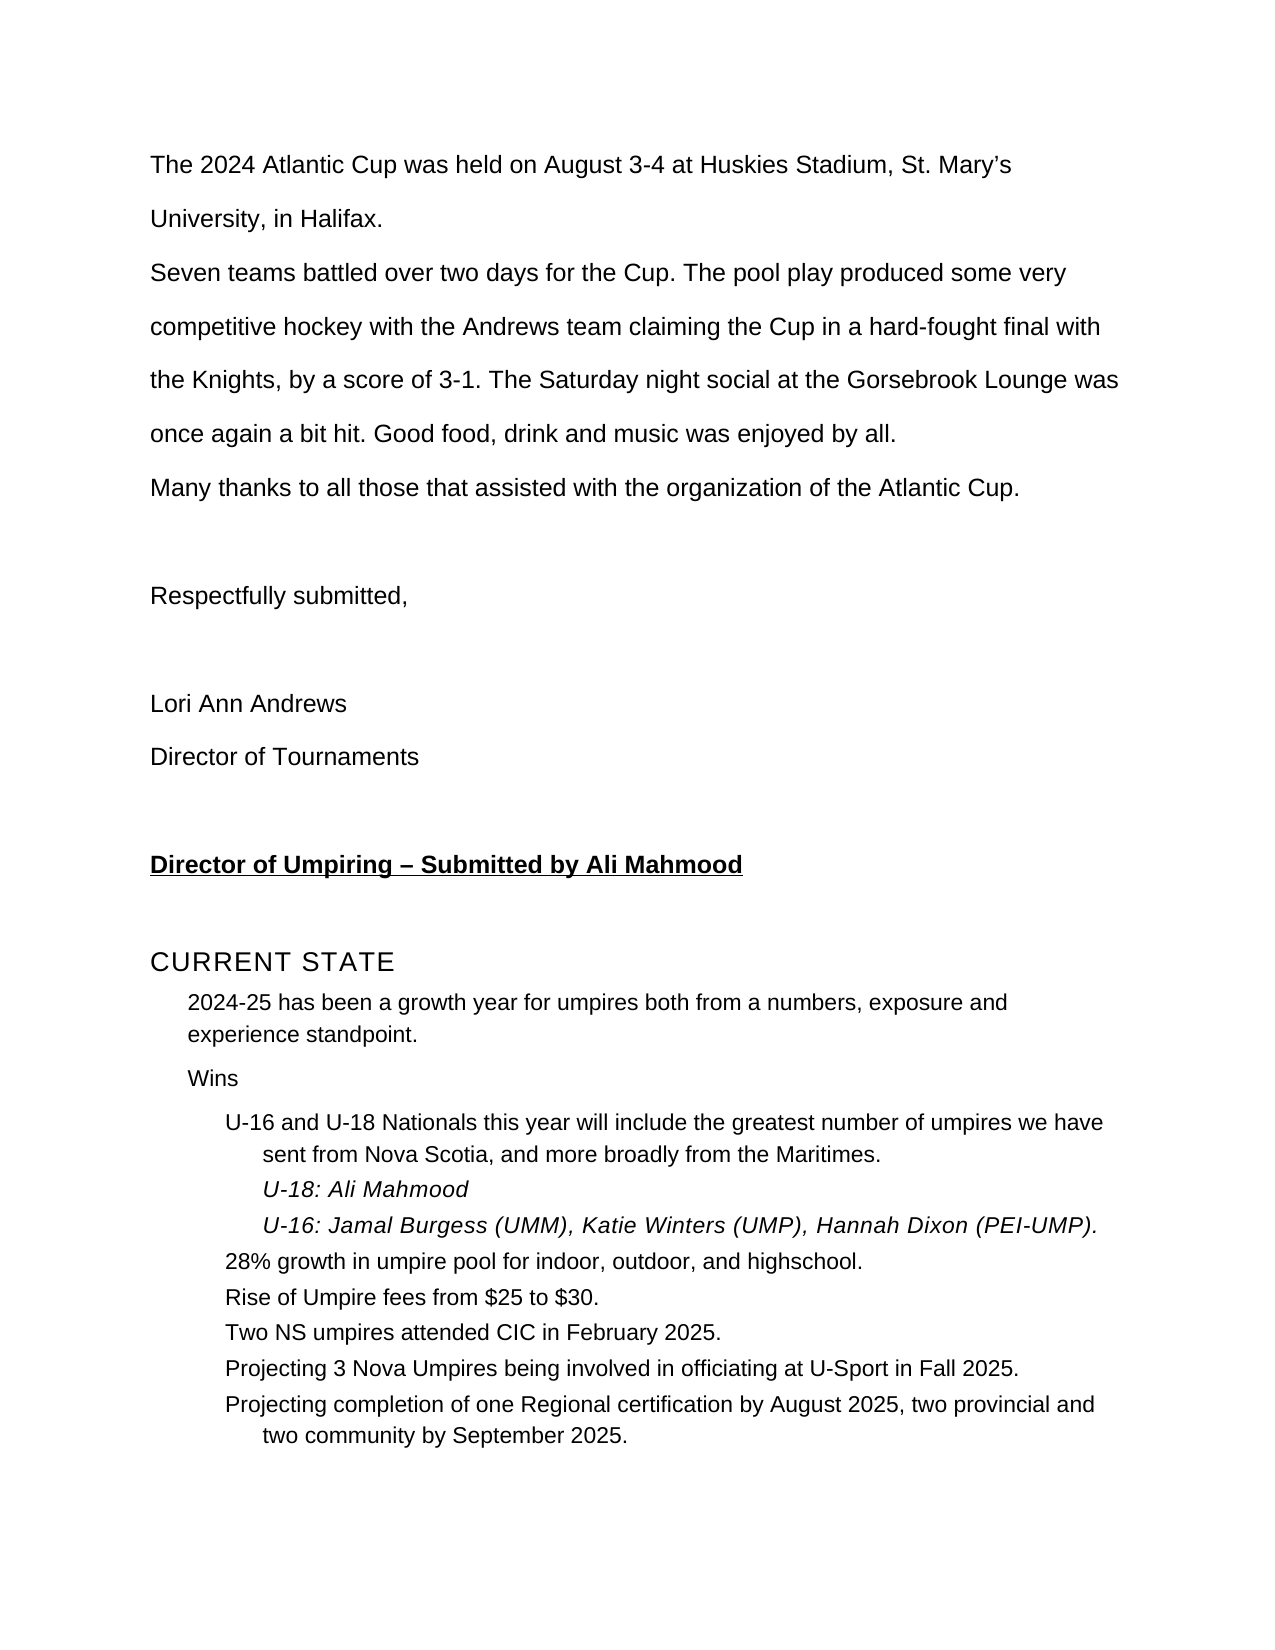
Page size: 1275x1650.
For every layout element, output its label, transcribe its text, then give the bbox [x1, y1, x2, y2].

text Respectfully submitted, [150, 581, 1125, 609]
text the Knights, by a score of 3-1. The Saturday night social at the Gorsebrook Lounge was [150, 365, 1125, 394]
list Rise of Umpire fees from $25 to $30. [225, 1283, 1125, 1310]
text Director of Umpiring – Submitted by Ali Mahmood [150, 850, 1125, 879]
text Many thanks to all those that assisted with the organization of the Atlantic Cup. [150, 473, 1125, 502]
text The 2024 Atlantic Cup was held on August 3-4 at Huskies Stadium, St. Mary’s [150, 150, 1125, 179]
text current state [150, 946, 1125, 977]
list Wins [187, 1065, 1125, 1091]
list Projecting 3 Nova Umpires being involved in officiating at U-Sport in Fall 2025. [225, 1355, 1125, 1381]
text Lori Ann Andrews [150, 688, 1125, 717]
list 28% growth in umpire pool for indoor, outdoor, and highschool. [225, 1248, 1125, 1274]
text Seven teams battled over two days for the Cup. The pool play produced some very [150, 258, 1125, 286]
text 2024-25 has been a growth year for umpires both from a numbers, exposure and experience standpoint. [187, 989, 1125, 1047]
list U-18: Ali Mahmood [262, 1176, 1125, 1203]
list Projecting completion of one Regional certification by August 2025, two provincial and two community by September 2025. [225, 1391, 1125, 1449]
list Two NS umpires attended CIC in February 2025. [225, 1319, 1125, 1346]
text Director of Tournaments [150, 742, 1125, 771]
list U-16: Jamal Burgess (UMM), Katie Winters (UMP), Hannah Dixon (PEI-UMP). [262, 1212, 1125, 1238]
text once again a bit hit. Good food, drink and music was enjoyed by all. [150, 419, 1125, 448]
text University, in Halifax. [150, 204, 1125, 233]
list U-16 and U-18 Nationals this year will include the greatest number of umpires we have sent from Nova Scotia, and more broadly from the Maritimes. [225, 1109, 1125, 1167]
text competitive hockey with the Andrews team claiming the Cup in a hard-fought final with [150, 312, 1125, 340]
